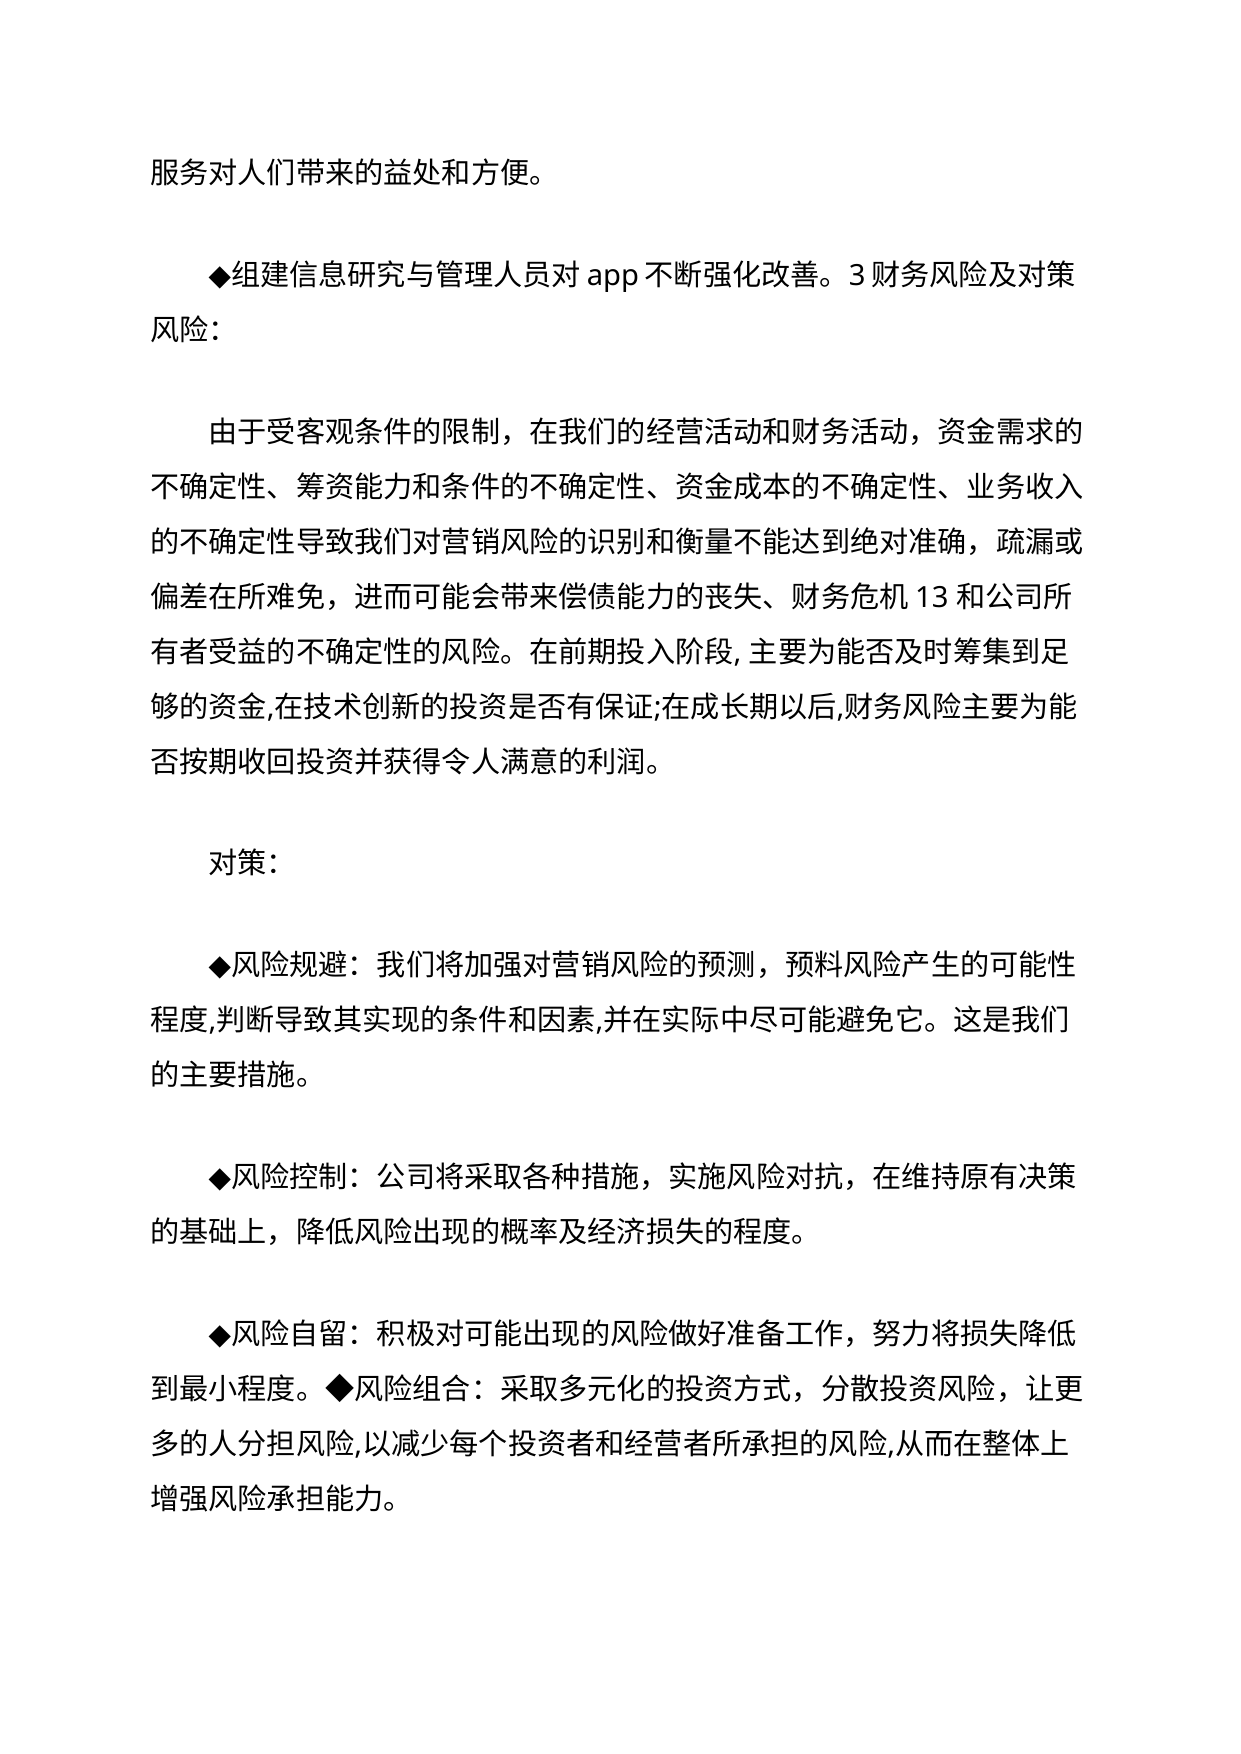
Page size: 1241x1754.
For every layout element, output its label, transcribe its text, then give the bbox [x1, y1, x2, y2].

text ◆风险规避：我们将加强对营销风险的预测，预料风险产生的可能性程度,判断导致其实现的条件和因素,并在实际中尽可能避免它。这是我们的主要措施。 [150, 942, 1090, 1094]
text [150, 150, 1090, 192]
text ◆风险自留：积极对可能出现的风险做好准备工作，努力将损失降低到最小程度。◆风险组合：采取多元化的投资方式，分散投资风险，让更多的人分担风险,以减少每个投资者和经营者所承担的风险,从而在整体上增强风险承担能力。 [150, 1310, 1090, 1517]
text 对策： [150, 840, 1090, 882]
text ◆组建信息研究与管理人员对app不断强化改善。3财务风险及对策 风险： [150, 252, 1090, 349]
text ◆风险控制：公司将采取各种措施，实施风险对抗，在维持原有决策的基础上，降低风险出现的概率及经济损失的程度。 [150, 1153, 1090, 1251]
text 由于受客观条件的限制，在我们的经营活动和财务活动，资金需求的不确定性、筹资能力和条件的不确定性、资金成本的不确定性、业务收入的不确定性导致我们对营销风险的识别和衡量不能达到绝对准确，疏漏或偏差在所难免，进而可能会带来偿债能力的丧失、财务危机 13 和公司所有者受益的不确定性的风险。在前期投入阶段, 主要为能否及时筹集到足够的资金,在技术创新的投资是否有保证;在成长期以后,财务风险主要为能否按期收回投资并获得令人满意的利润。 [150, 408, 1090, 781]
